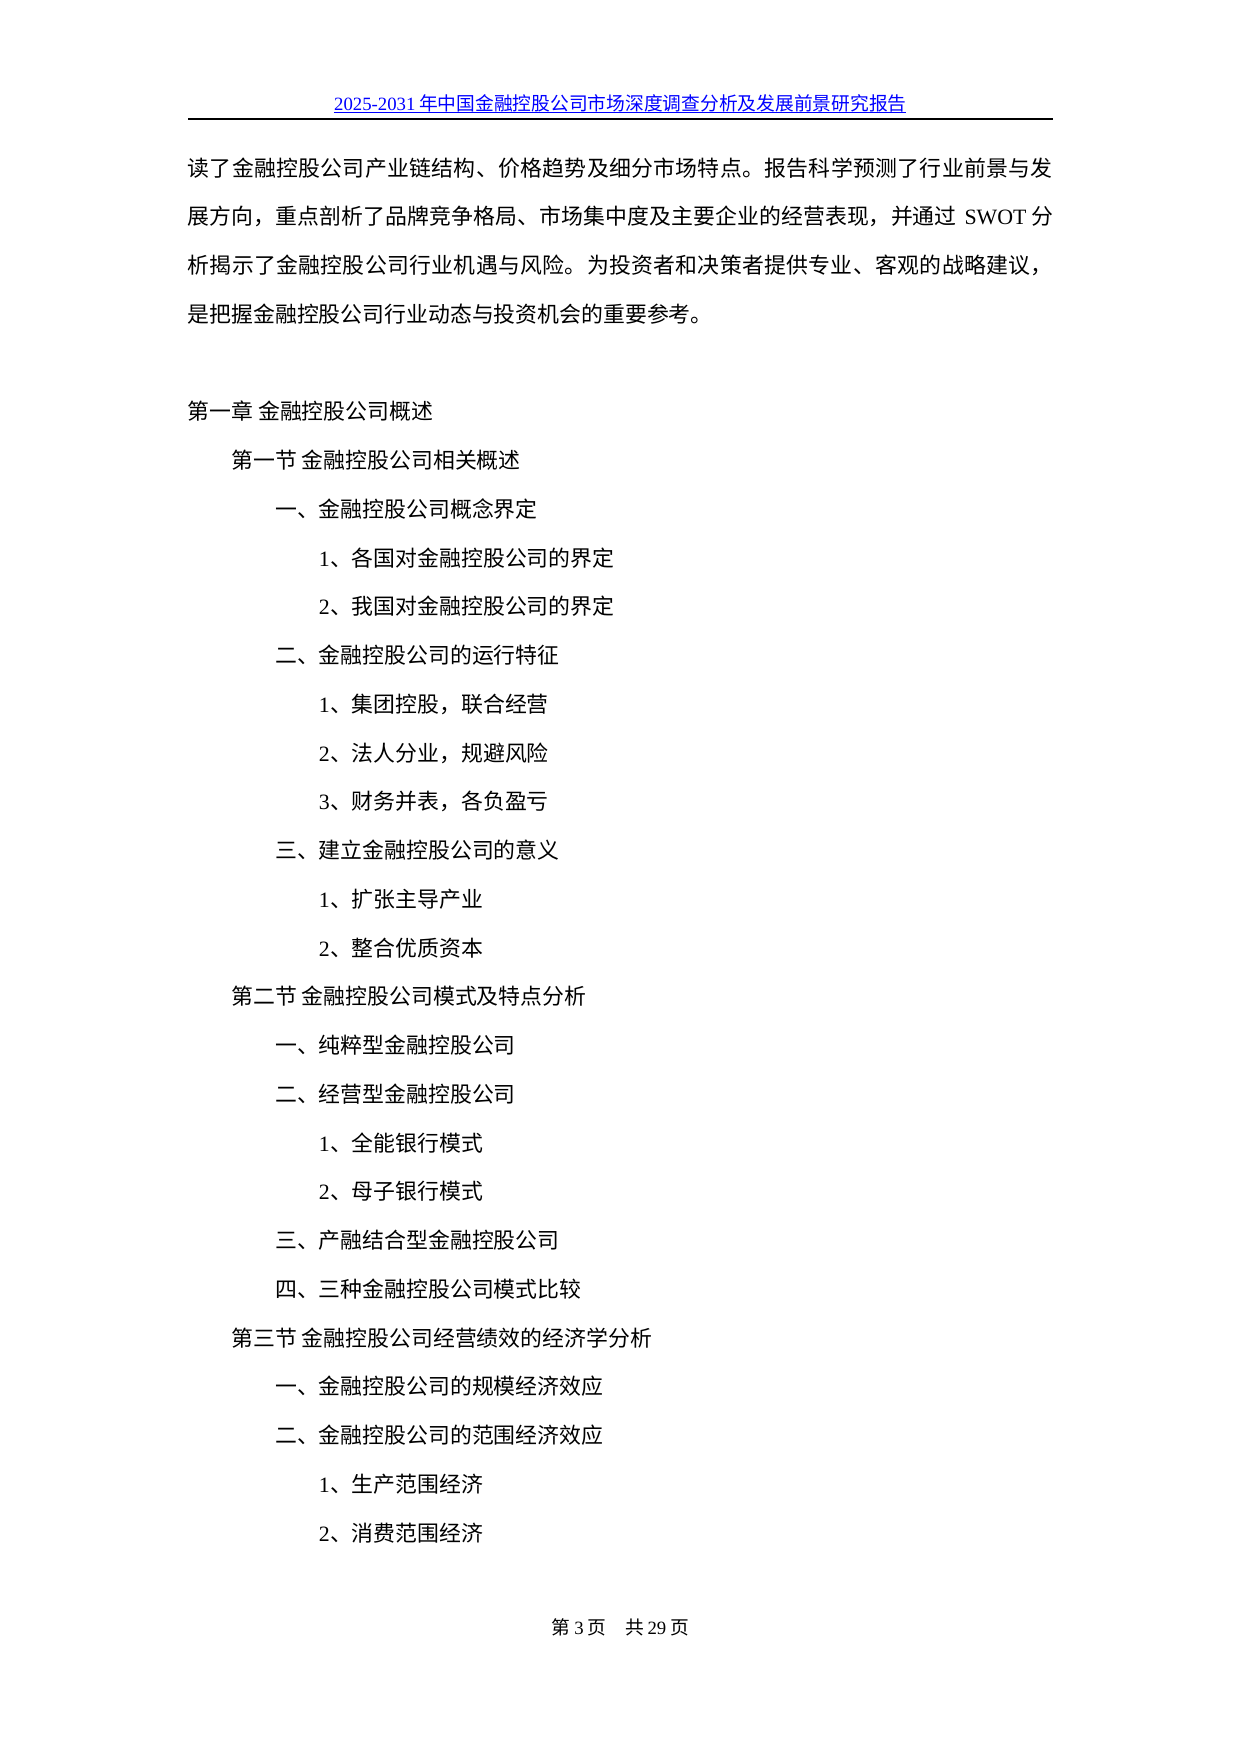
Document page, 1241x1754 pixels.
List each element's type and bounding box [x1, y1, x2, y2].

text [187, 150, 1053, 1548]
